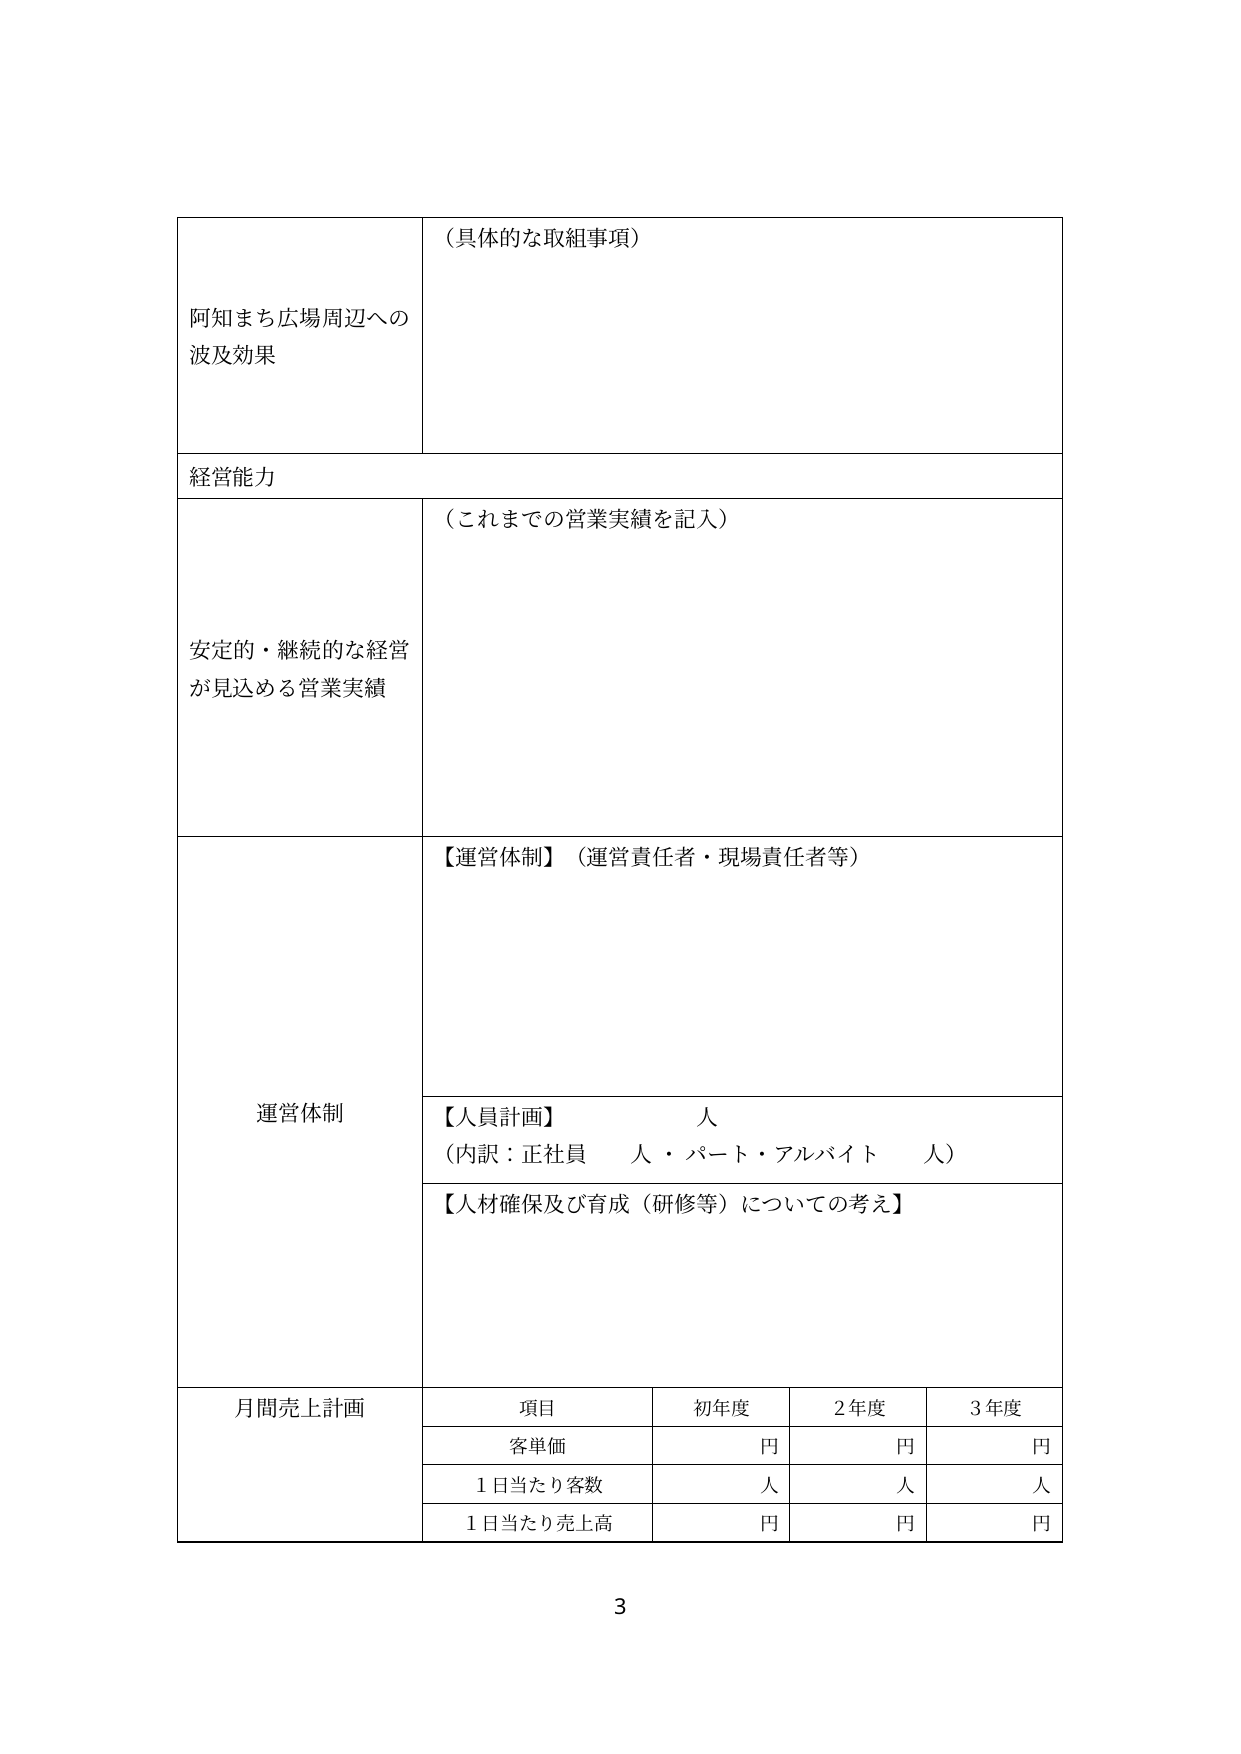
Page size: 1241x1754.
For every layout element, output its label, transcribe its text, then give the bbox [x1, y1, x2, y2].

table_cell 初年度 [653, 1388, 789, 1426]
table_cell 項目 [423, 1388, 652, 1426]
table_cell 客単価 [423, 1427, 652, 1464]
table_cell ３年度 [927, 1388, 1062, 1426]
table_cell １日当たり売上高 [423, 1504, 652, 1541]
table_cell 【運営体制】（運営責任者・現場責任者等） [423, 837, 1062, 1096]
table_cell 円 [927, 1504, 1062, 1541]
table_cell 月間売上計画 [178, 1388, 422, 1541]
table_cell 経営能力 [178, 454, 1062, 498]
table_cell 円 [790, 1504, 926, 1541]
table_cell 阿知まち広場周辺への波及効果 [178, 218, 422, 453]
table_cell 円 [653, 1427, 789, 1464]
table_cell １日当たり客数 [423, 1465, 652, 1503]
table_cell （具体的な取組事項） [423, 218, 1062, 453]
table_cell 円 [790, 1427, 926, 1464]
table_cell （これまでの営業実績を記入） [423, 499, 1062, 836]
table_cell 人 [653, 1465, 789, 1503]
table_cell 安定的・継続的な経営が見込める営業実績 [178, 499, 422, 836]
table_cell 【人員計画】 人 （内訳：正社員 人 ・ パート・アルバイト 人） [423, 1097, 1062, 1183]
table_cell 【人材確保及び育成（研修等）についての考え】 [423, 1184, 1062, 1387]
table_cell 運営体制 [178, 837, 422, 1387]
table_cell 人 [790, 1465, 926, 1503]
table_cell 円 [927, 1427, 1062, 1464]
table_cell 人 [927, 1465, 1062, 1503]
table_cell 円 [653, 1504, 789, 1541]
table_cell ２年度 [790, 1388, 926, 1426]
